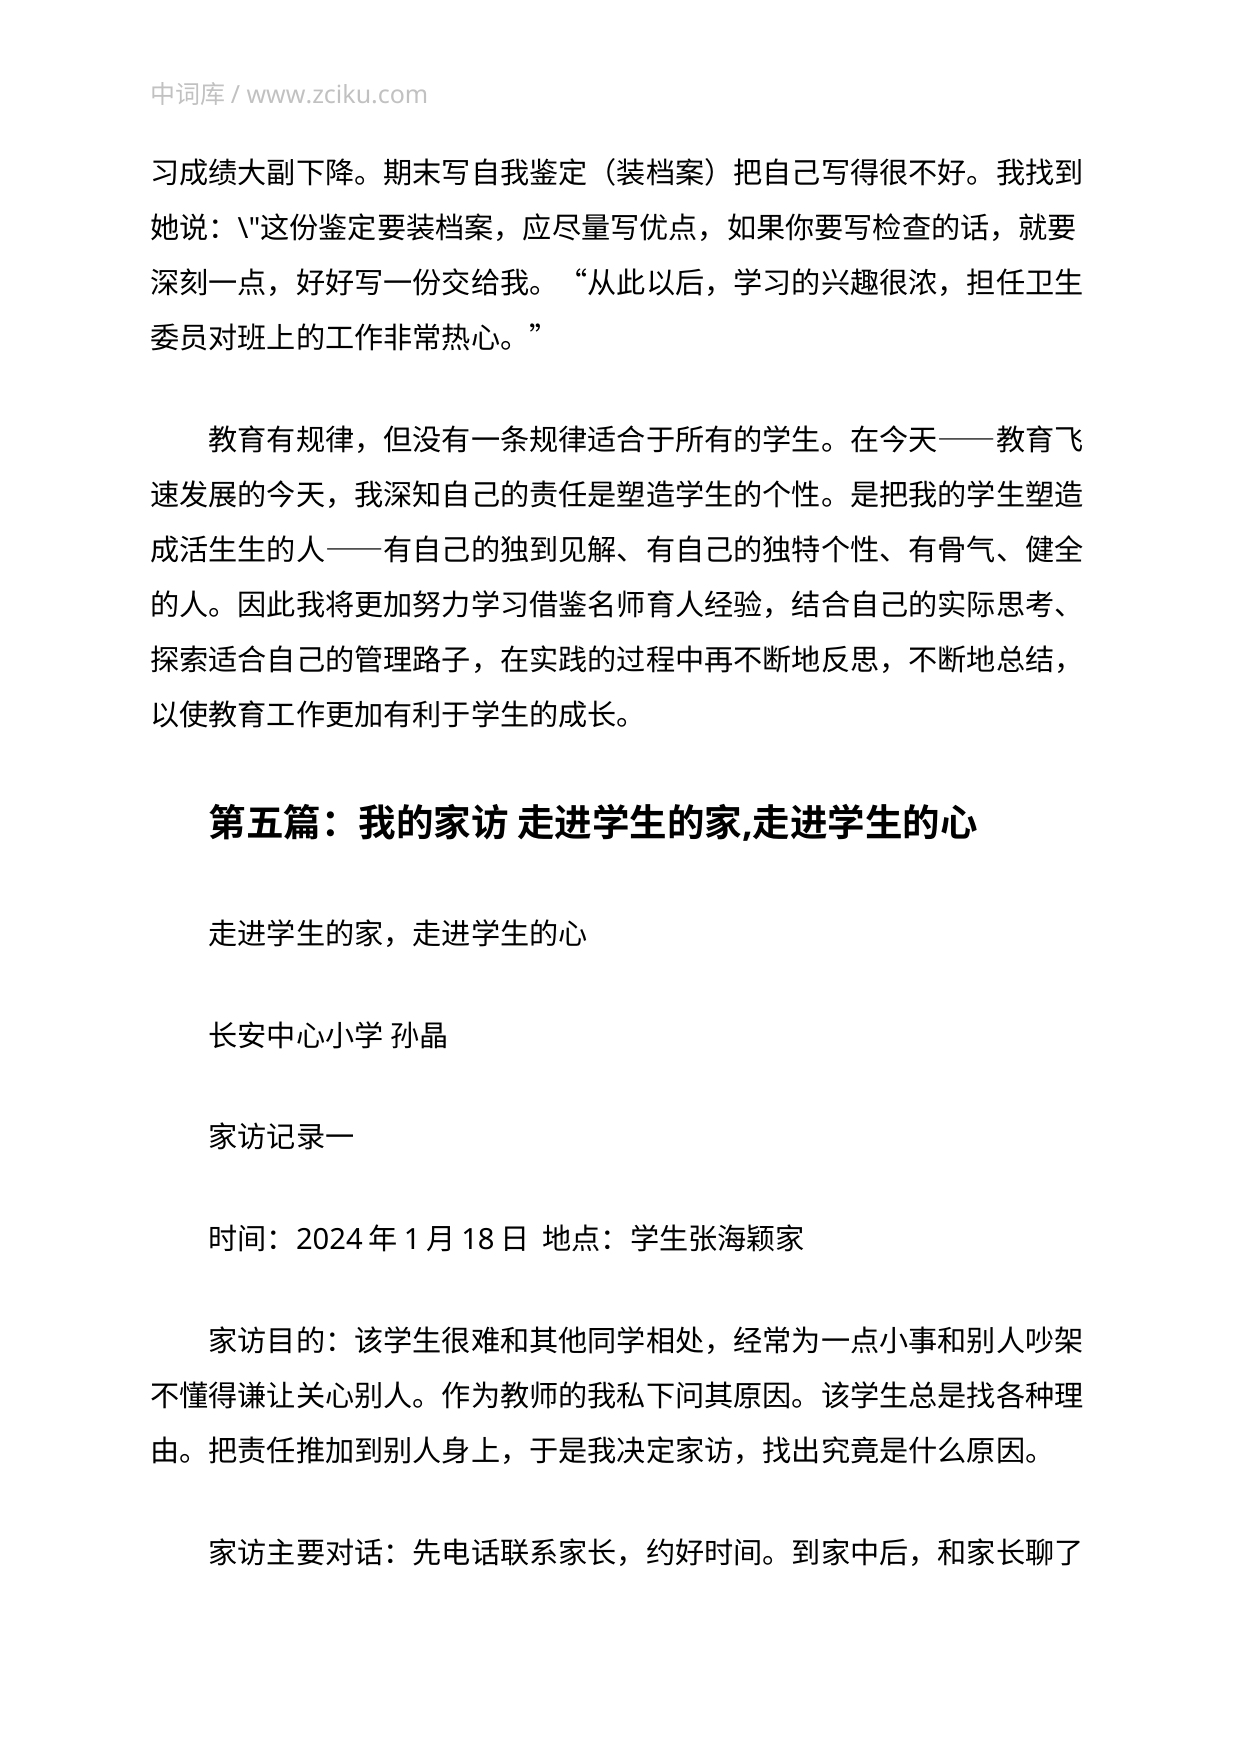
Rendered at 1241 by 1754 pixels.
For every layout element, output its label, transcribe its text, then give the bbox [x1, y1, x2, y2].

text 时间：2024年1月18日 地点：学生张海颖家 [150, 1216, 1090, 1258]
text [150, 150, 1090, 357]
text 长安中心小学 孙晶 [150, 1012, 1090, 1054]
text 家访记录一 [150, 1114, 1090, 1156]
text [150, 1529, 1090, 1572]
text 第五篇：我的家访 走进学生的家,走进学生的心 [150, 793, 1090, 847]
text 家访目的：该学生很难和其他同学相处，经常为一点小事和别人吵架不懂得谦让关心别人。作为教师的我私下问其原因。该学生总是找各种理由。把责任推加到别人身上，于是我决定家访，找出究竟是什么原因。 [150, 1318, 1090, 1470]
text 教育有规律，但没有一条规律适合于所有的学生。在今天——教育飞速发展的今天，我深知自己的责任是塑造学生的个性。是把我的学生塑造成活生生的人——有自己的独到见解、有自己的独特个性、有骨气、健全的人。因此我将更加努力学习借鉴名师育人经验，结合自己的实际思考、探索适合自己的管理路子，在实践的过程中再不断地反思，不断地总结，以使教育工作更加有利于学生的成长。 [150, 417, 1090, 733]
text 走进学生的家，走进学生的心 [150, 910, 1090, 953]
